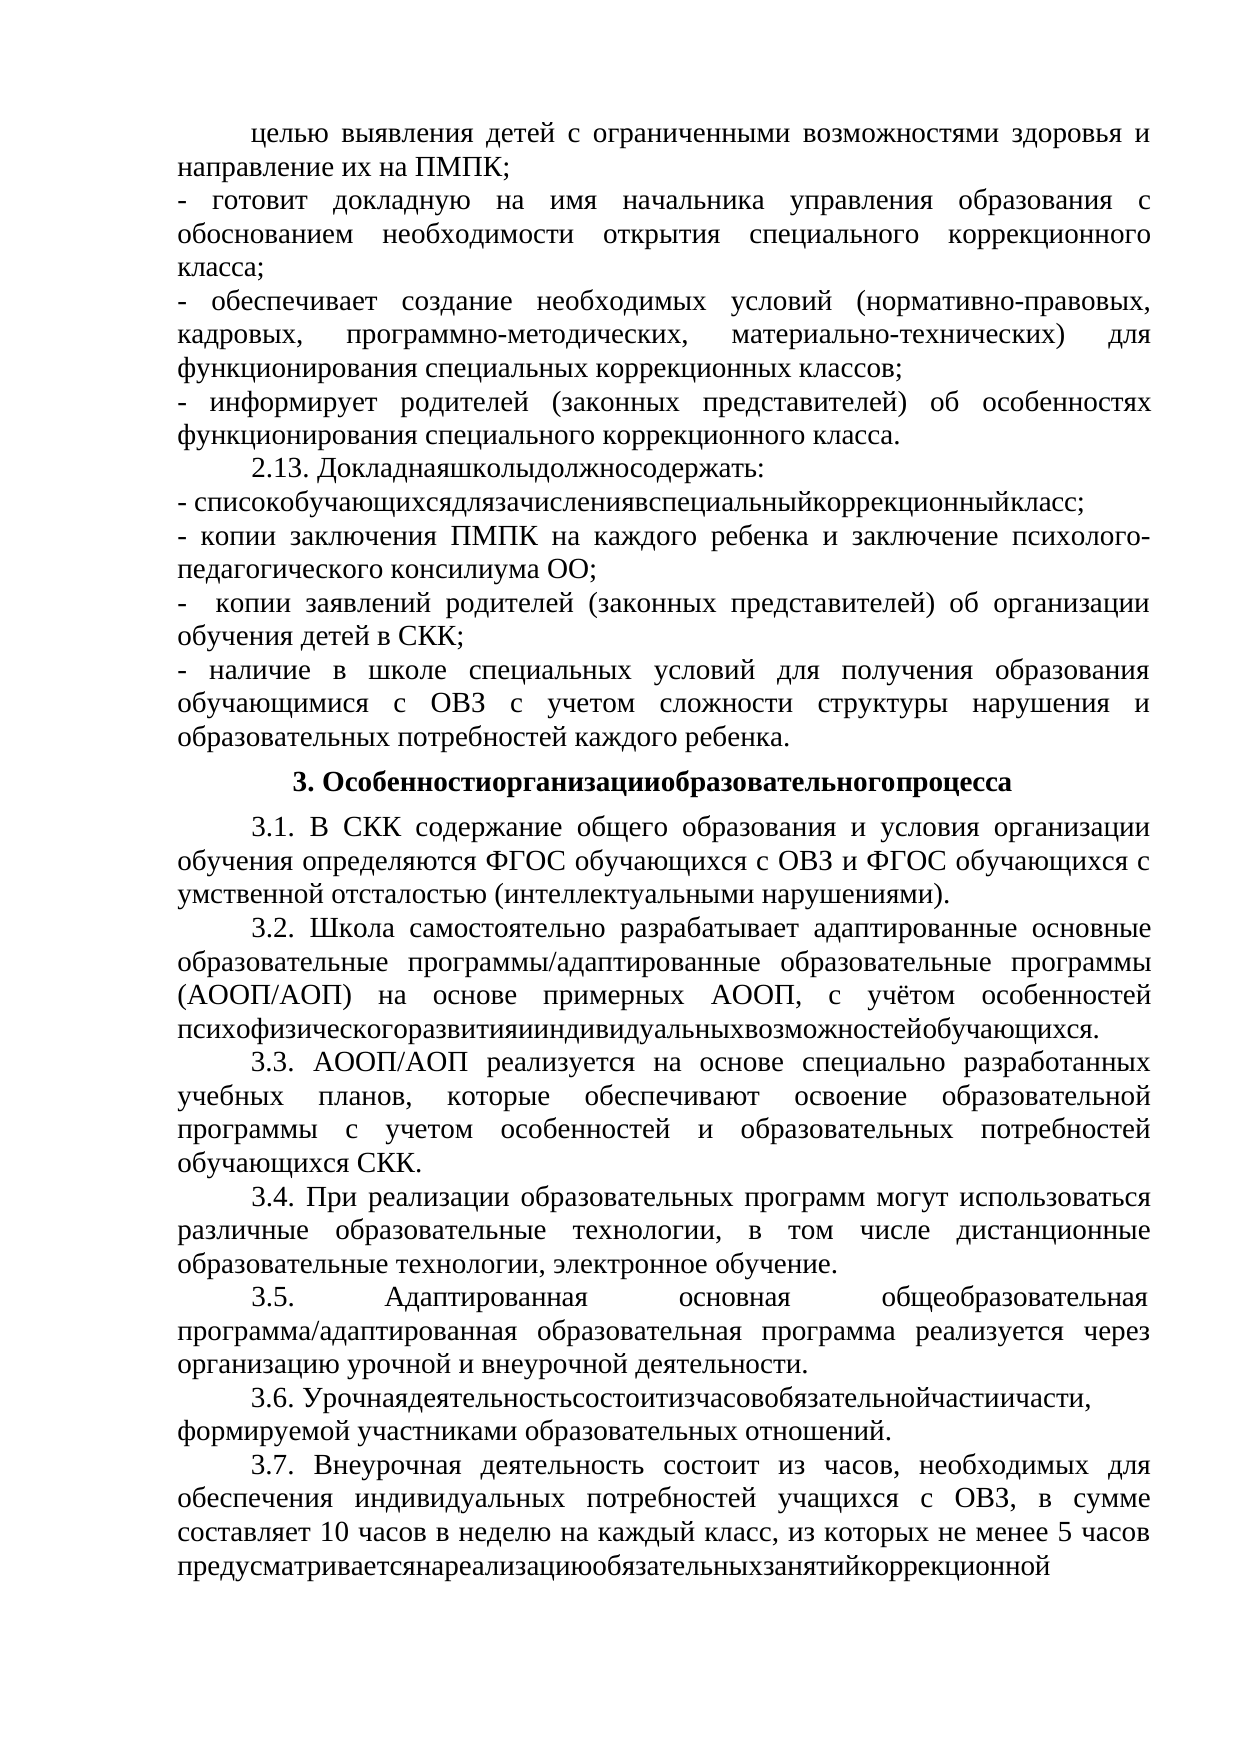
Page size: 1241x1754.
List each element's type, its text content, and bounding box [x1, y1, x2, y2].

list информирует родителей (законных представителей) об особенностях функционирования специального коррекционного класса. [177, 384, 1152, 451]
list Внеурочная деятельность состоит из часов, необходимых для обеспечения индивидуальных потребностей учащихся с ОВЗ, в сумме составляет 10 часов в неделю на каждый класс, из которых не менее 5 часов предусматриваетсянареализациюобязательныхзанятийкоррекционной [177, 1447, 1152, 1581]
list обеспечивает создание необходимых условий (нормативно-правовых, кадровых, программно-методических, материально-технических) для функционирования специальных коррекционных классов; [177, 283, 1152, 384]
list В СКК содержание общего образования и условия организации обучения определяются ФГОС обучающихся с ОВЗ и ФГОС обучающихся с умственной отсталостью (интеллектуальными нарушениями). [177, 809, 1151, 910]
list копии заключения ПМПК на каждого ребенка и заключение психолого- педагогического консилиума ОО; [177, 518, 1152, 585]
list Докладнаяшколыдолжносодержать: [251, 451, 1166, 484]
list готовит докладную на имя начальника управления образования с обоснованием необходимости открытия специального коррекционного класса; [177, 182, 1152, 283]
text целью выявления детей с ограниченными возможностями здоровья и направление их на ПМПК; [177, 115, 1151, 182]
list При реализации образовательных программ могут использоваться различные образовательные технологии, в том числе дистанционные образовательные технологии, электронное обучение. [177, 1179, 1152, 1279]
list списокобучающихсядлязачислениявспециальныйкоррекционныйкласс; [177, 484, 1166, 518]
list АООП/АОП реализуется на основе специально разработанных учебных планов, которые обеспечивают освоение образовательной программы с учетом особенностей и образовательных потребностей обучающихся СКК. [177, 1044, 1151, 1178]
list Школа самостоятельно разрабатывает адаптированные основные образовательные программы/адаптированные образовательные программы (АООП/АОП) на основе примерных АООП, с учётом особенностей психофизическогоразвитияииндивидуальныхвозможностейобучающихся. [177, 910, 1152, 1044]
list наличие в школе специальных условий для получения образования обучающимися с ОВЗ с учетом сложности структуры нарушения и образовательных потребностей каждого ребенка. [177, 652, 1151, 752]
list копии заявлений родителей (законных представителей) об организации обучения детей в СКК; [177, 585, 1151, 652]
list Урочнаядеятельностьсостоитизчасовобязательнойчастиичасти, формируемой участниками образовательных отношений. [177, 1380, 1150, 1447]
list Адаптированная основная общеобразовательная программа/адаптированная образовательная программа реализуется через организацию урочной и внеурочной деятельности. [177, 1279, 1151, 1380]
list Особенностиорганизацииобразовательногопроцесса [292, 764, 1166, 798]
